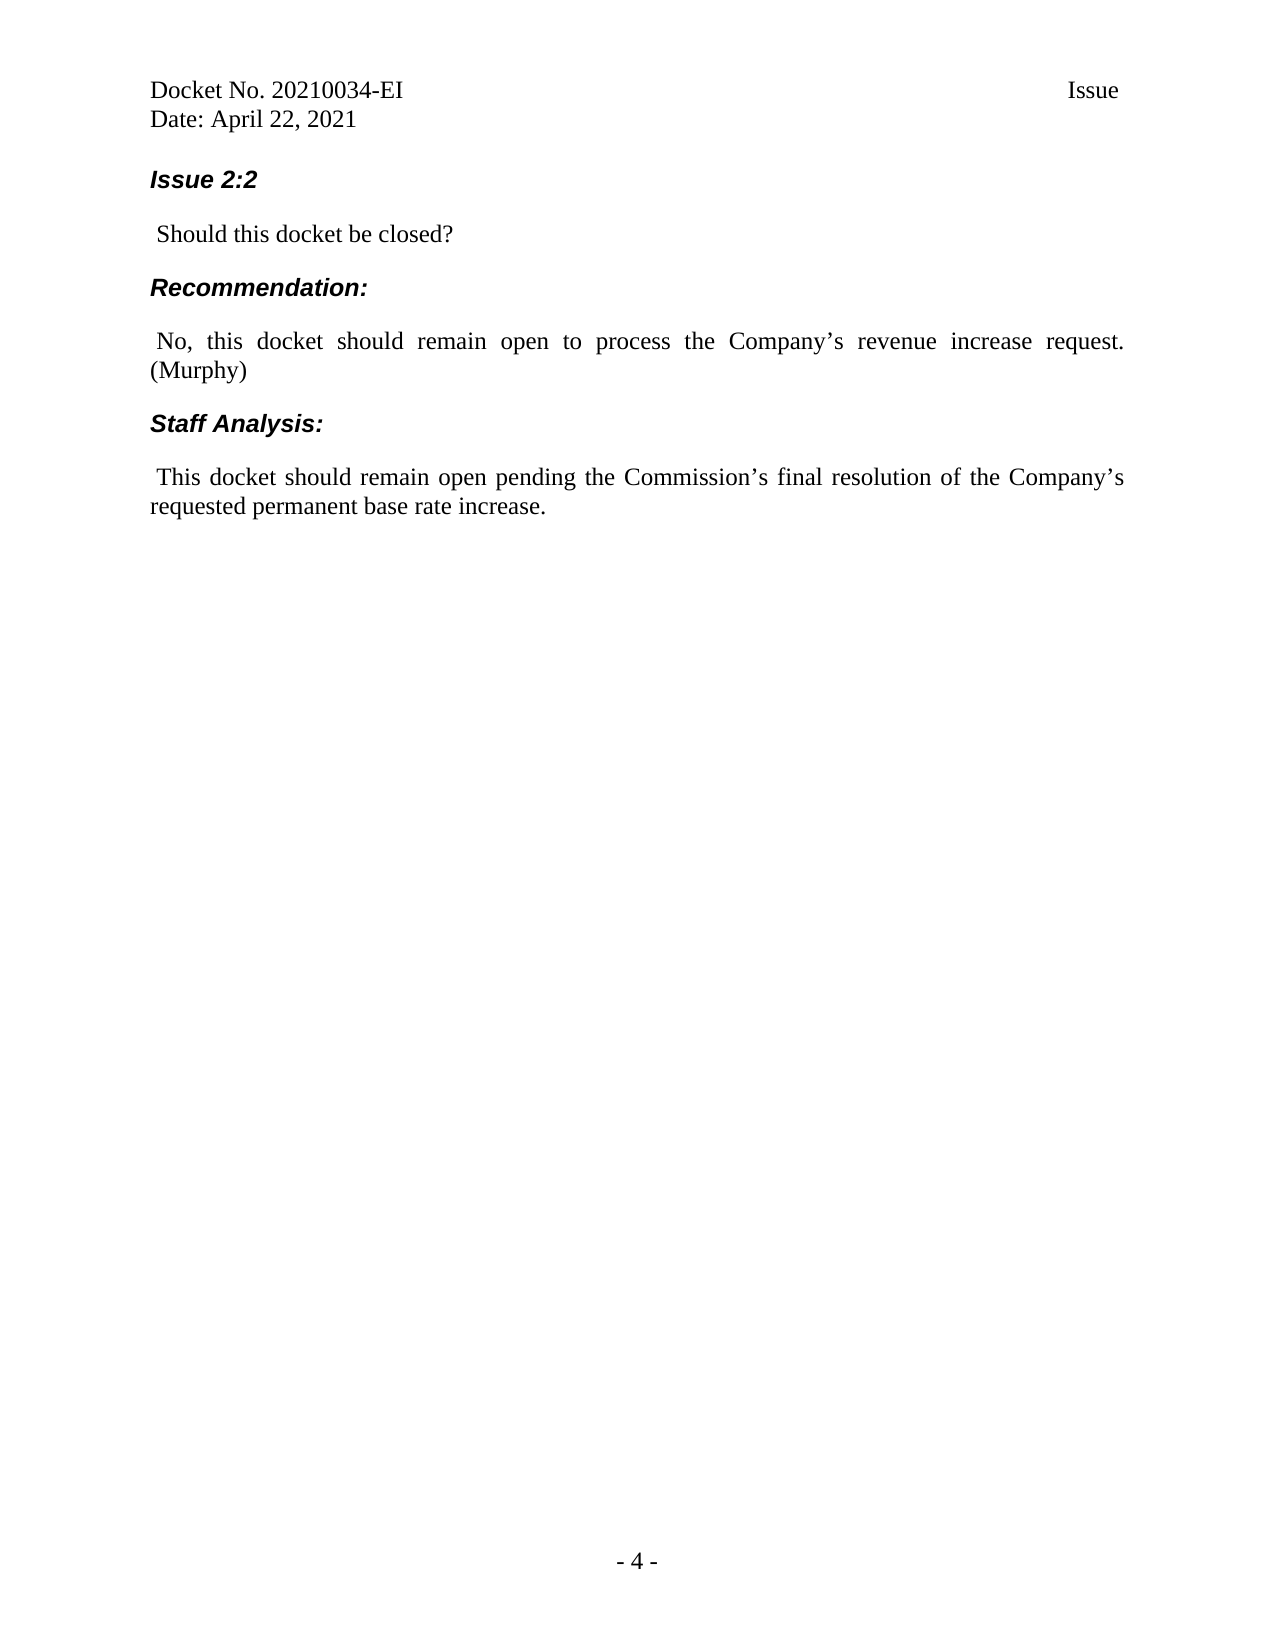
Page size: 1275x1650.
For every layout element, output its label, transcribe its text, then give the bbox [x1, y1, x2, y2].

text This docket should remain open pending the Commission’s final resolution of the Company’s requested permanent base rate increase. [150, 462, 1125, 520]
subtitle Recommendation: [150, 272, 1125, 301]
subtitle Staff Analysis: [150, 409, 1125, 437]
text No, this docket should remain open to process the Company’s revenue increase request. (Murphy) [150, 326, 1125, 384]
text Should this docket be closed? [150, 219, 1125, 247]
